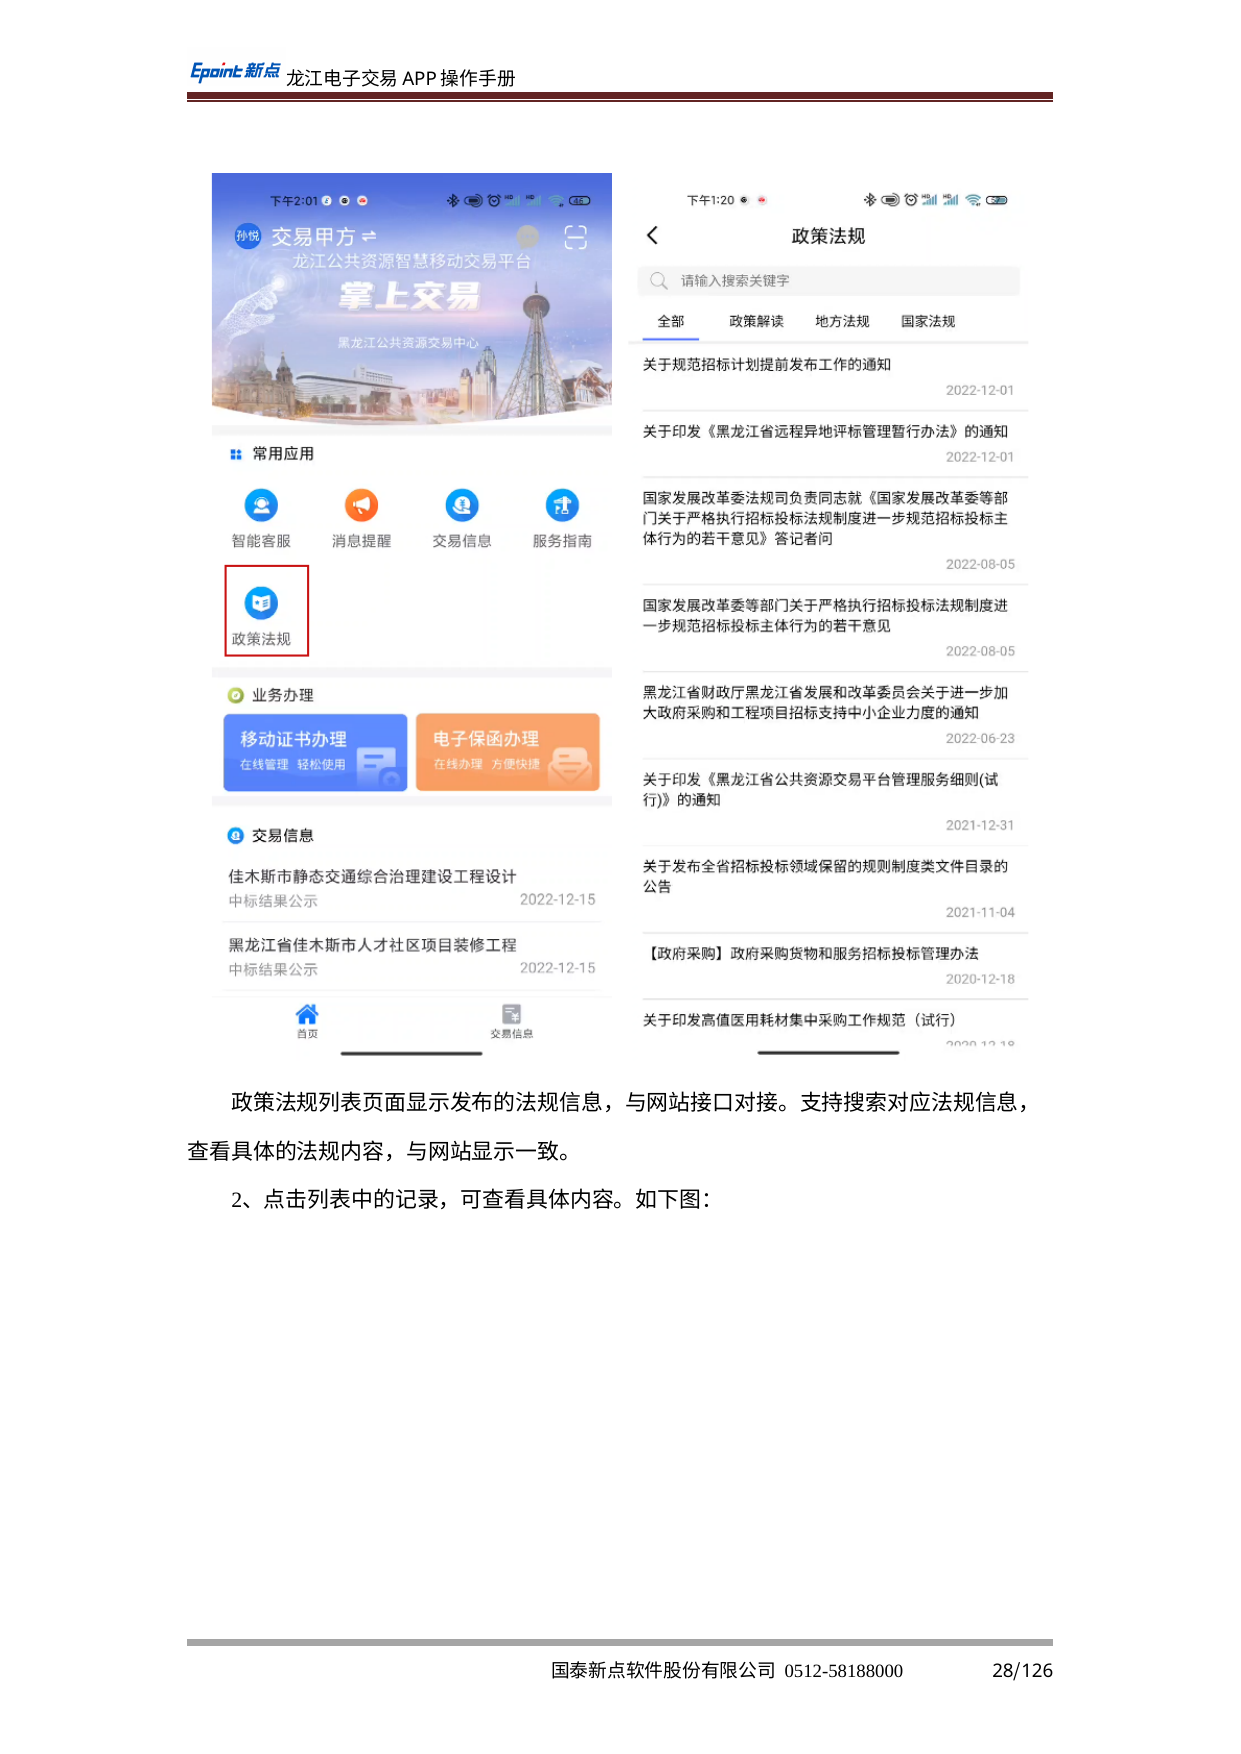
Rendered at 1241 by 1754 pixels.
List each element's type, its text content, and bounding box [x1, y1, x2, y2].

picture [628, 173, 1029, 1061]
text 政策法规列表页面显示发布的法规信息，与网站接口对接。支持搜索对应法规信息，查看具体的法规内容，与网站显示一致。 [187, 1084, 1053, 1166]
picture [211, 173, 612, 1061]
picture [187, 47, 286, 86]
list 2、点击列表中的记录，可查看具体内容。如下图： [187, 1182, 1053, 1214]
